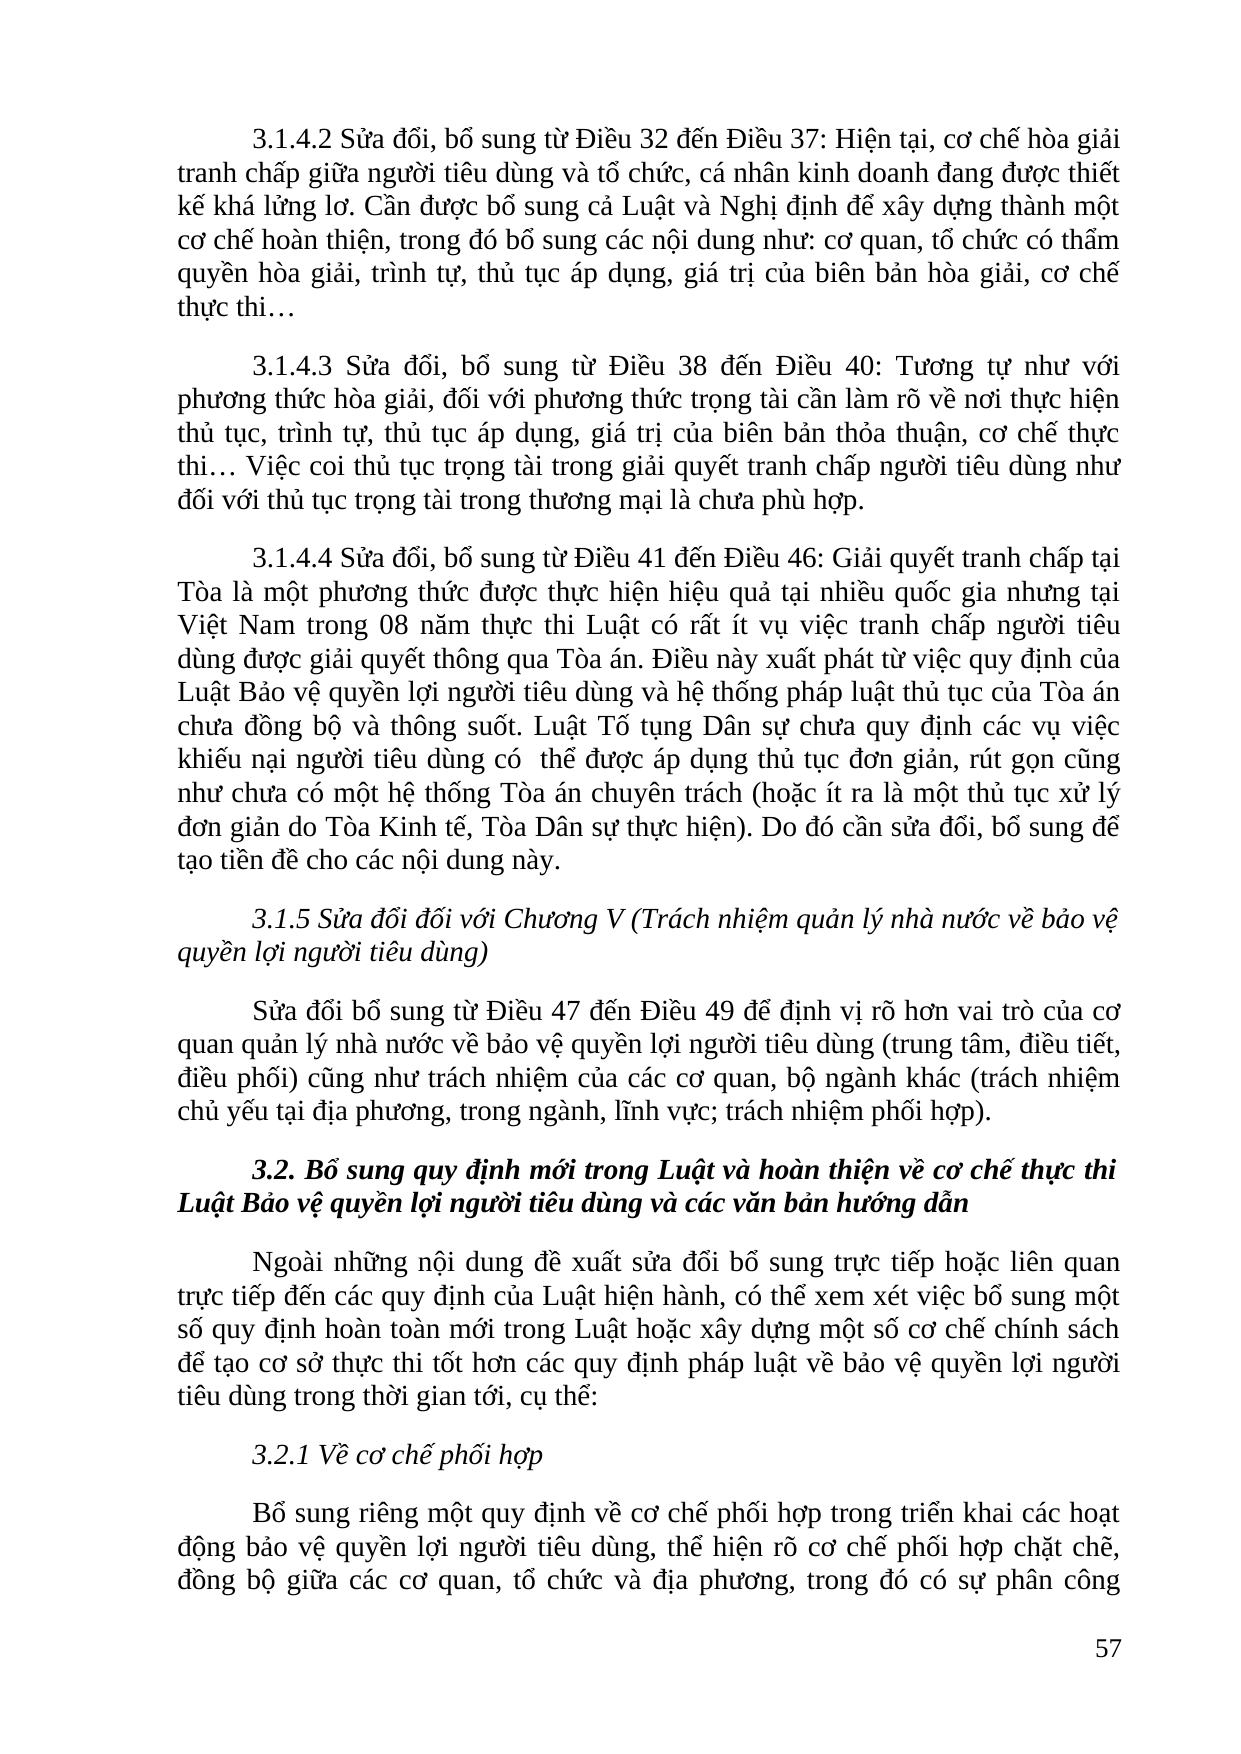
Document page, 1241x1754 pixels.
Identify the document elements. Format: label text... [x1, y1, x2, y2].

text 3.1.4.4 Sửa đổi, bổ sung từ Điều 41 đến Điều 46: Giải quyết tranh chấp tại Tòa là một phương thức được thực hiện hiệu quả tại nhiều quốc gia nhưng tại Việt Nam trong 08 năm thực thi Luật có rất ít vụ việc tranh chấp người tiêu dùng được giải quyết thông qua Tòa án. Điều này xuất phát từ việc quy định của Luật Bảo vệ quyền lợi người tiêu dùng và hệ thống pháp luật thủ tục của Tòa án chưa đồng bộ và thông suốt. Luật Tố tụng Dân sự chưa quy định các vụ việc khiếu nại người tiêu dùng có thể được áp dụng thủ tục đơn giản, rút gọn cũng như chưa có một hệ thống Tòa án chuyên trách (hoặc ít ra là một thủ tục xử lý đơn giản do Tòa Kinh tế, Tòa Dân sự thực hiện). Do đó cần sửa đổi, bổ sung để tạo tiền đề cho các nội dung này. [177, 540, 1122, 876]
text 3.2.1 Về cơ chế phối hợp [177, 1437, 1122, 1470]
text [177, 1495, 1122, 1596]
text 3.1.5 Sửa đổi đối với Chương V (Trách nhiệm quản lý nhà nước về bảo vệ quyền lợi người tiêu dùng) [177, 901, 1122, 968]
text Sửa đổi bổ sung từ Điều 47 đến Điều 49 để định vị rõ hơn vai trò của cơ quan quản lý nhà nước về bảo vệ quyền lợi người tiêu dùng (trung tâm, điều tiết, điều phối) cũng như trách nhiệm của các cơ quan, bộ ngành khác (trách nhiệm chủ yếu tại địa phương, trong ngành, lĩnh vực; trách nhiệm phối hợp). [177, 993, 1122, 1127]
text Ngoài những nội dung đề xuất sửa đổi bổ sung trực tiếp hoặc liên quan trực tiếp đến các quy định của Luật hiện hành, có thể xem xét việc bổ sung một số quy định hoàn toàn mới trong Luật hoặc xây dựng một số cơ chế chính sách để tạo cơ sở thực thi tốt hơn các quy định pháp luật về bảo vệ quyền lợi người tiêu dùng trong thời gian tới, cụ thể: [177, 1244, 1122, 1412]
subtitle 3.2. Bổ sung quy định mới trong Luật và hoàn thiện về cơ chế thực thi Luật Bảo vệ quyền lợi người tiêu dùng và các văn bản hướng dẫn [177, 1152, 1122, 1219]
text 3.1.4.3 Sửa đổi, bổ sung từ Điều 38 đến Điều 40: Tương tự như với phương thức hòa giải, đối với phương thức trọng tài cần làm rõ về nơi thực hiện thủ tục, trình tự, thủ tục áp dụng, giá trị của biên bản thỏa thuận, cơ chế thực thi… Việc coi thủ tục trọng tài trong giải quyết tranh chấp người tiêu dùng như đối với thủ tục trọng tài trong thương mại là chưa phù hợp. [177, 348, 1122, 515]
text 3.1.4.2 Sửa đổi, bổ sung từ Điều 32 đến Điều 37: Hiện tại, cơ chế hòa giải tranh chấp giữa người tiêu dùng và tổ chức, cá nhân kinh doanh đang được thiết kế khá lửng lơ. Cần được bổ sung cả Luật và Nghị định để xây dựng thành một cơ chế hoàn thiện, trong đó bổ sung các nội dung như: cơ quan, tổ chức có thẩm quyền hòa giải, trình tự, thủ tục áp dụng, giá trị của biên bản hòa giải, cơ chế thực thi… [177, 121, 1122, 323]
